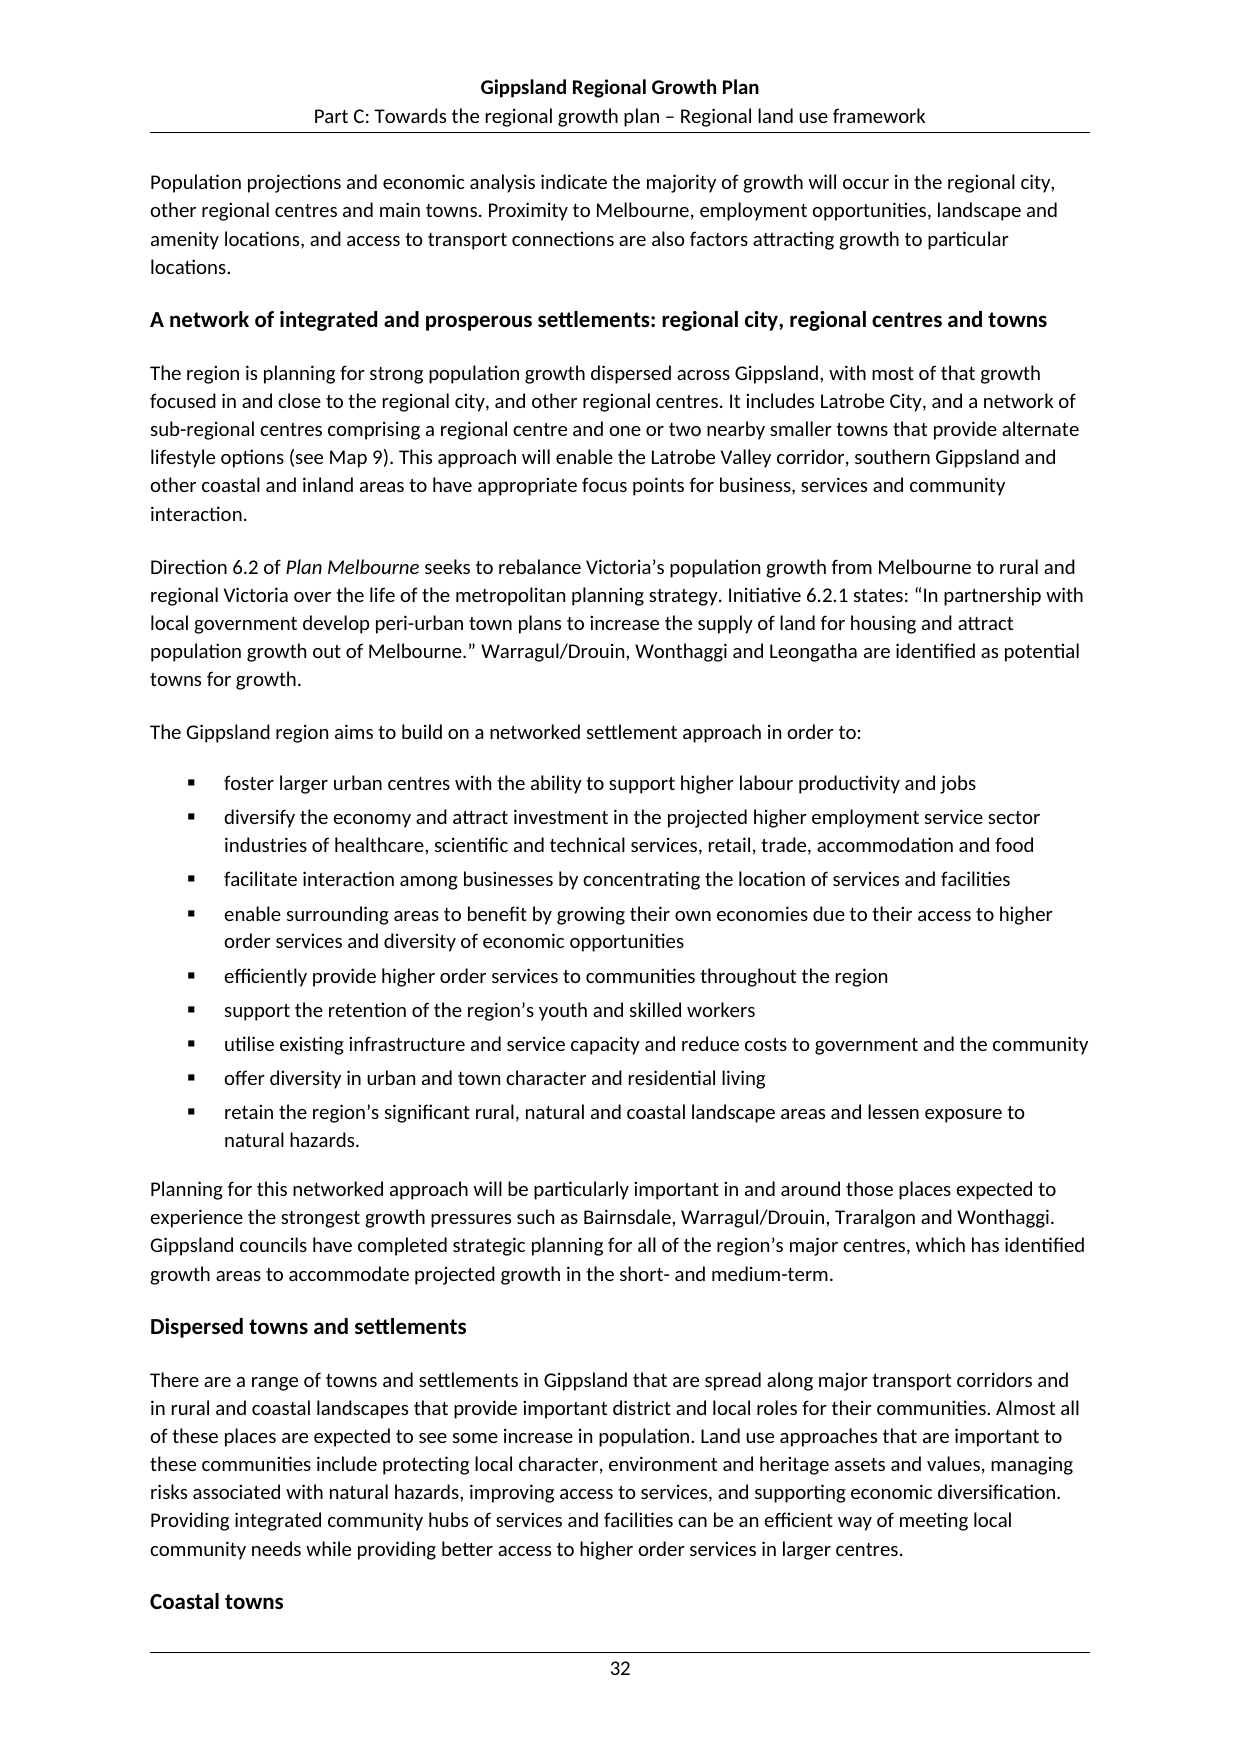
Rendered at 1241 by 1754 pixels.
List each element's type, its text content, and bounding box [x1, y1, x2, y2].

text retain the region’s significant rural, natural and coastal landscape areas and lessen exposure to natural hazards. [186, 1099, 1090, 1153]
text offer diversity in urban and town character and residential living [186, 1065, 1090, 1091]
text The region is planning for strong population growth dispersed across Gippsland, with most of that growth focused in and close to the regional city, and other regional centres. It includes Latrobe City, and a network of sub-regional centres comprising a regional centre and one or two nearby smaller towns that provide alternate lifestyle options (see Map 9). This approach will enable the Latrobe Valley corridor, southern Gippsland and other coastal and inland areas to have appropriate focus points for business, services and community interaction. [150, 358, 1090, 527]
text Population projections and economic analysis indicate the majority of growth will occur in the regional city, other regional centres and main towns. Proximity to Melbourne, employment opportunities, landscape and amenity locations, and access to transport connections are also factors attracting growth to particular locations. [150, 167, 1090, 280]
text facilitate interaction among businesses by concentrating the location of services and facilities [186, 867, 1090, 892]
text There are a range of towns and settlements in Gippsland that are spread along major transport corridors and in rural and coastal landscapes that provide important district and local roles for their communities. Almost all of these places are expected to see some increase in population. Land use approaches that are important to these communities include protecting local character, environment and heritage assets and values, managing risks associated with natural hazards, improving access to services, and supporting economic diversification. Providing integrated community hubs of services and facilities can be an efficient way of meeting local community needs while providing better access to higher order services in larger centres. [150, 1365, 1090, 1562]
text The Gippsland region aims to build on a networked settlement approach in order to: [150, 717, 1090, 745]
subtitle Dispersed towns and settlements [150, 1312, 1090, 1340]
text utilise existing infrastructure and service capacity and reduce costs to government and the community [186, 1031, 1090, 1057]
subtitle Coastal towns [150, 1587, 1090, 1615]
text foster larger urban centres with the ability to support higher labour productivity and jobs [186, 770, 1090, 796]
text support the retention of the region’s youth and skilled workers [186, 997, 1090, 1022]
subtitle A network of integrated and prosperous settlements: regional city, regional centres and towns [150, 305, 1090, 333]
text Direction 6.2 of Plan Melbourne seeks to rebalance Victoria’s population growth from Melbourne to rural and regional Victoria over the life of the metropolitan planning strategy. Initiative 6.2.1 states: “In partnership with local government develop peri-urban town plans to increase the supply of land for housing and attract population growth out of Melbourne.” Warragul/Drouin, Wonthaggi and Leongatha are identified as potential towns for growth. [150, 552, 1090, 692]
text Planning for this networked approach will be particularly important in and around those places expected to experience the strongest growth pressures such as Bairnsdale, Warragul/Drouin, Traralgon and Wonthaggi. Gippsland councils have completed strategic planning for all of the region’s major centres, which has identified growth areas to accommodate projected growth in the short- and medium-term. [150, 1174, 1090, 1287]
text efficiently provide higher order services to communities throughout the region [186, 963, 1090, 988]
text diversify the economy and attract investment in the projected higher employment service sector industries of healthcare, scientific and technical services, retail, trade, accommodation and food [186, 804, 1090, 858]
text enable surrounding areas to benefit by growing their own economies due to their access to higher order services and diversity of economic opportunities [186, 901, 1090, 954]
